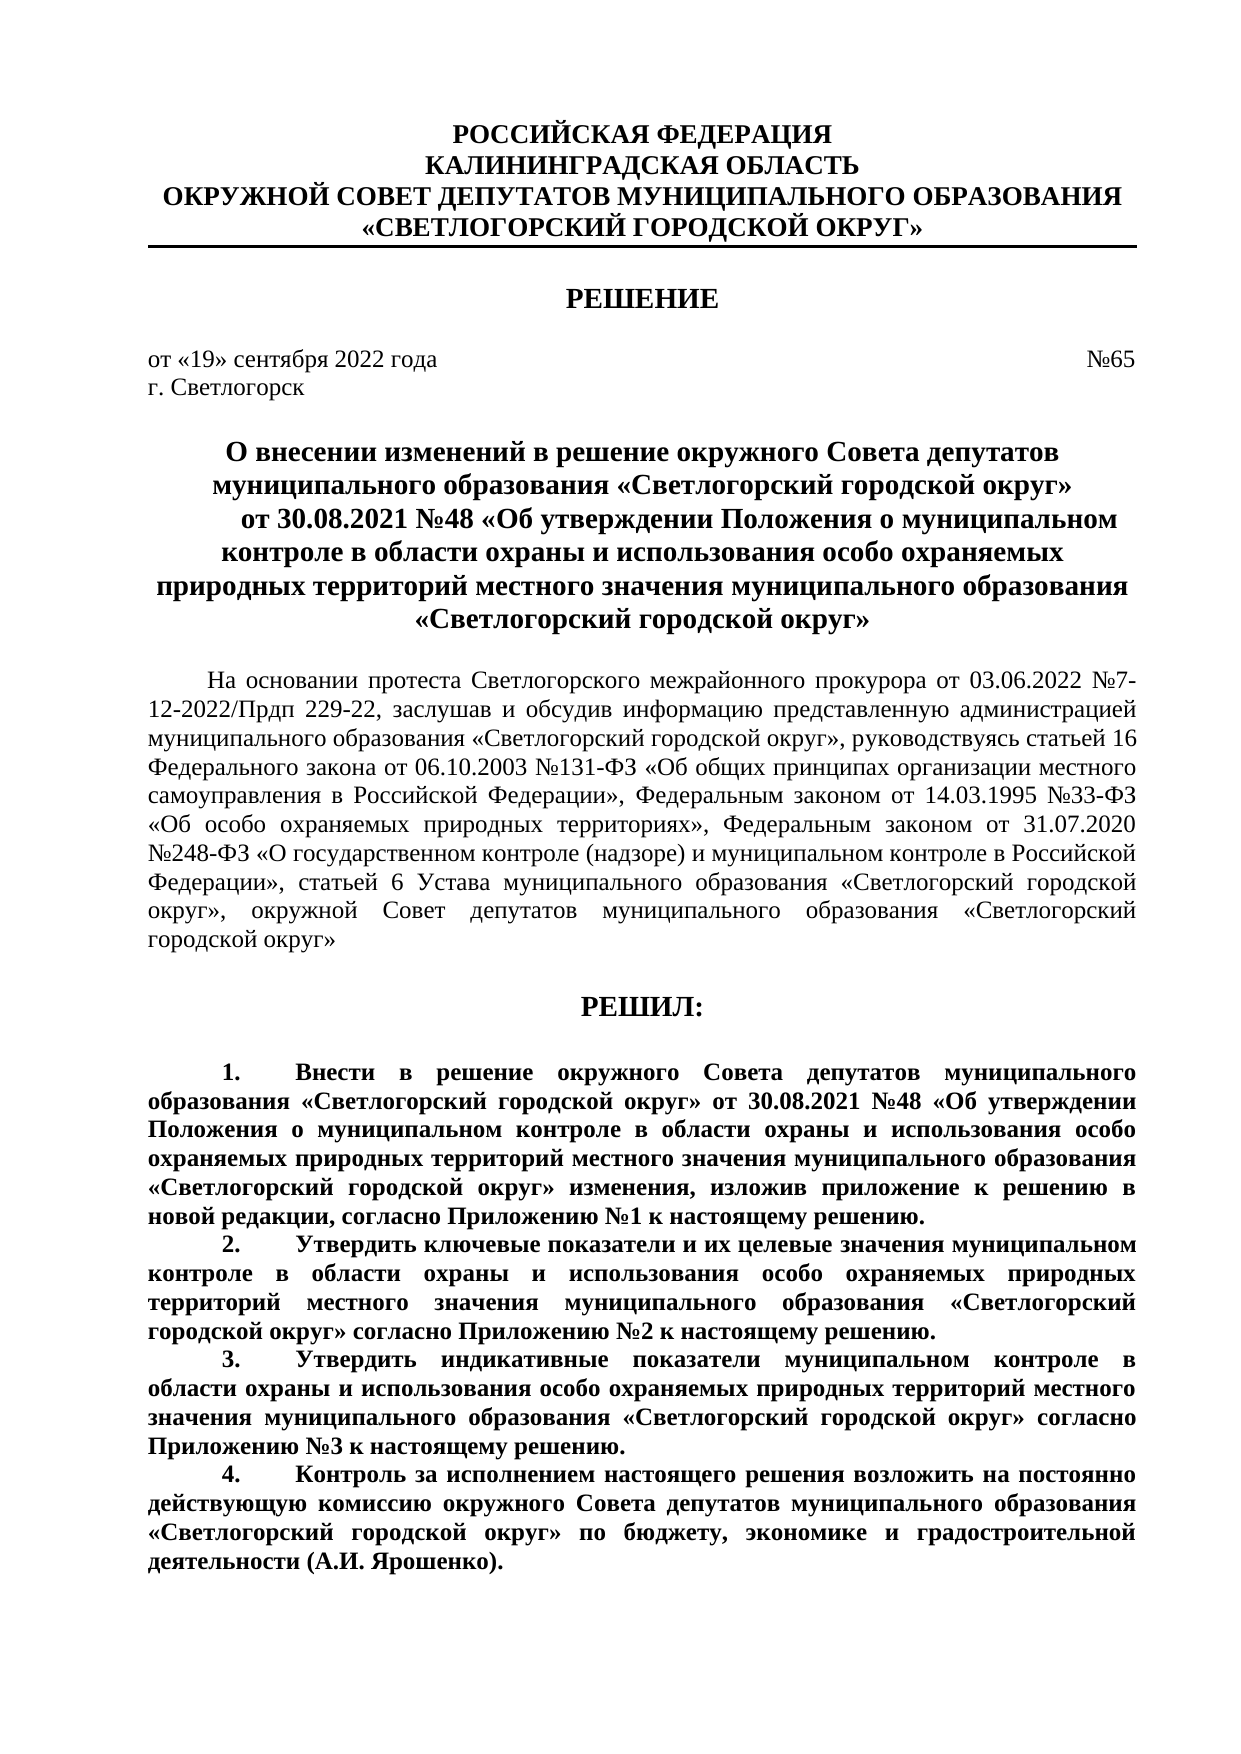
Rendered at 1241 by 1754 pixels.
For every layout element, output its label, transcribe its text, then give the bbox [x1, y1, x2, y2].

text от 30.08.2021 №48 «Об утверждении Положения о муниципальном контроле в области охраны и использования особо охраняемых природных территорий местного значения муниципального образования [148, 501, 1137, 601]
text РОССИЙСКАЯ ФЕДЕРАЦИЯ [148, 118, 1137, 149]
text г. Светлогорск [148, 372, 1137, 401]
list Утвердить ключевые показатели и их целевые значения муниципальном контроле в области охраны и использования особо охраняемых природных территорий местного значения муниципального образования «Светлогорский городской округ» согласно Приложению №2 к настоящему решению. [148, 1229, 1137, 1344]
list Контроль за исполнением настоящего решения возложить на постоянно действующую комиссию окружного Совета депутатов муниципального образования «Светлогорский городской округ» по бюджету, экономике и градостроительной деятельности (А.И. Ярошенко). [148, 1459, 1137, 1574]
list Внести в решение окружного Совета депутатов муниципального образования «Светлогорский городской округ» от 30.08.2021 №48 «Об утверждении Положения о муниципальном контроле в области охраны и использования особо охраняемых природных территорий местного значения муниципального образования «Светлогорский городской округ» изменения, изложив приложение к решению в новой редакции, согласно Приложению №1 к настоящему решению. [148, 1057, 1137, 1229]
list Утвердить индикативные показатели муниципальном контроле в области охраны и использования особо охраняемых природных территорий местного значения муниципального образования «Светлогорский городской округ» согласно Приложению №3 к настоящему решению. [148, 1344, 1137, 1459]
text РЕШЕНИЕ [148, 281, 1137, 315]
text РЕШИЛ: [148, 988, 1137, 1023]
text «СВЕТЛОГОРСКИЙ ГОРОДСКОЙ ОКРУГ» [148, 212, 1137, 245]
text КАЛИНИНГРАДСКАЯ ОБЛАСТЬ [148, 149, 1137, 180]
text от «19» сентября 2022 года №65 [148, 344, 1137, 372]
text «Светлогорский городской округ» [148, 601, 1137, 635]
text На основании протеста Светлогорского межрайонного прокурора от 03.06.2022 №7-12-2022/Прдп 229-22, заслушав и обсудив информацию представленную администрацией муниципального образования «Светлогорский городской округ», руководствуясь статьей 16 Федерального закона от 06.10.2003 №131-ФЗ «Об общих принципах организации местного самоуправления в Российской Федерации», Федеральным законом от 14.03.1995 №33-ФЗ «Об особо охраняемых природных территориях», Федеральным законом от 31.07.2020 №248-ФЗ «О государственном контроле (надзоре) и муниципальном контроле в Российской Федерации», статьей 6 Устава муниципального образования «Светлогорский городской округ», окружной Совет депутатов муниципального образования «Светлогорский городской округ» [148, 665, 1137, 953]
text О внесении изменений в решение окружного Совета депутатов муниципального образования «Светлогорский городской округ» [148, 434, 1137, 501]
text ОКРУЖНОЙ СОВЕТ ДЕПУТАТОВ МУНИЦИПАЛЬНОГО ОБРАЗОВАНИЯ [148, 180, 1137, 212]
